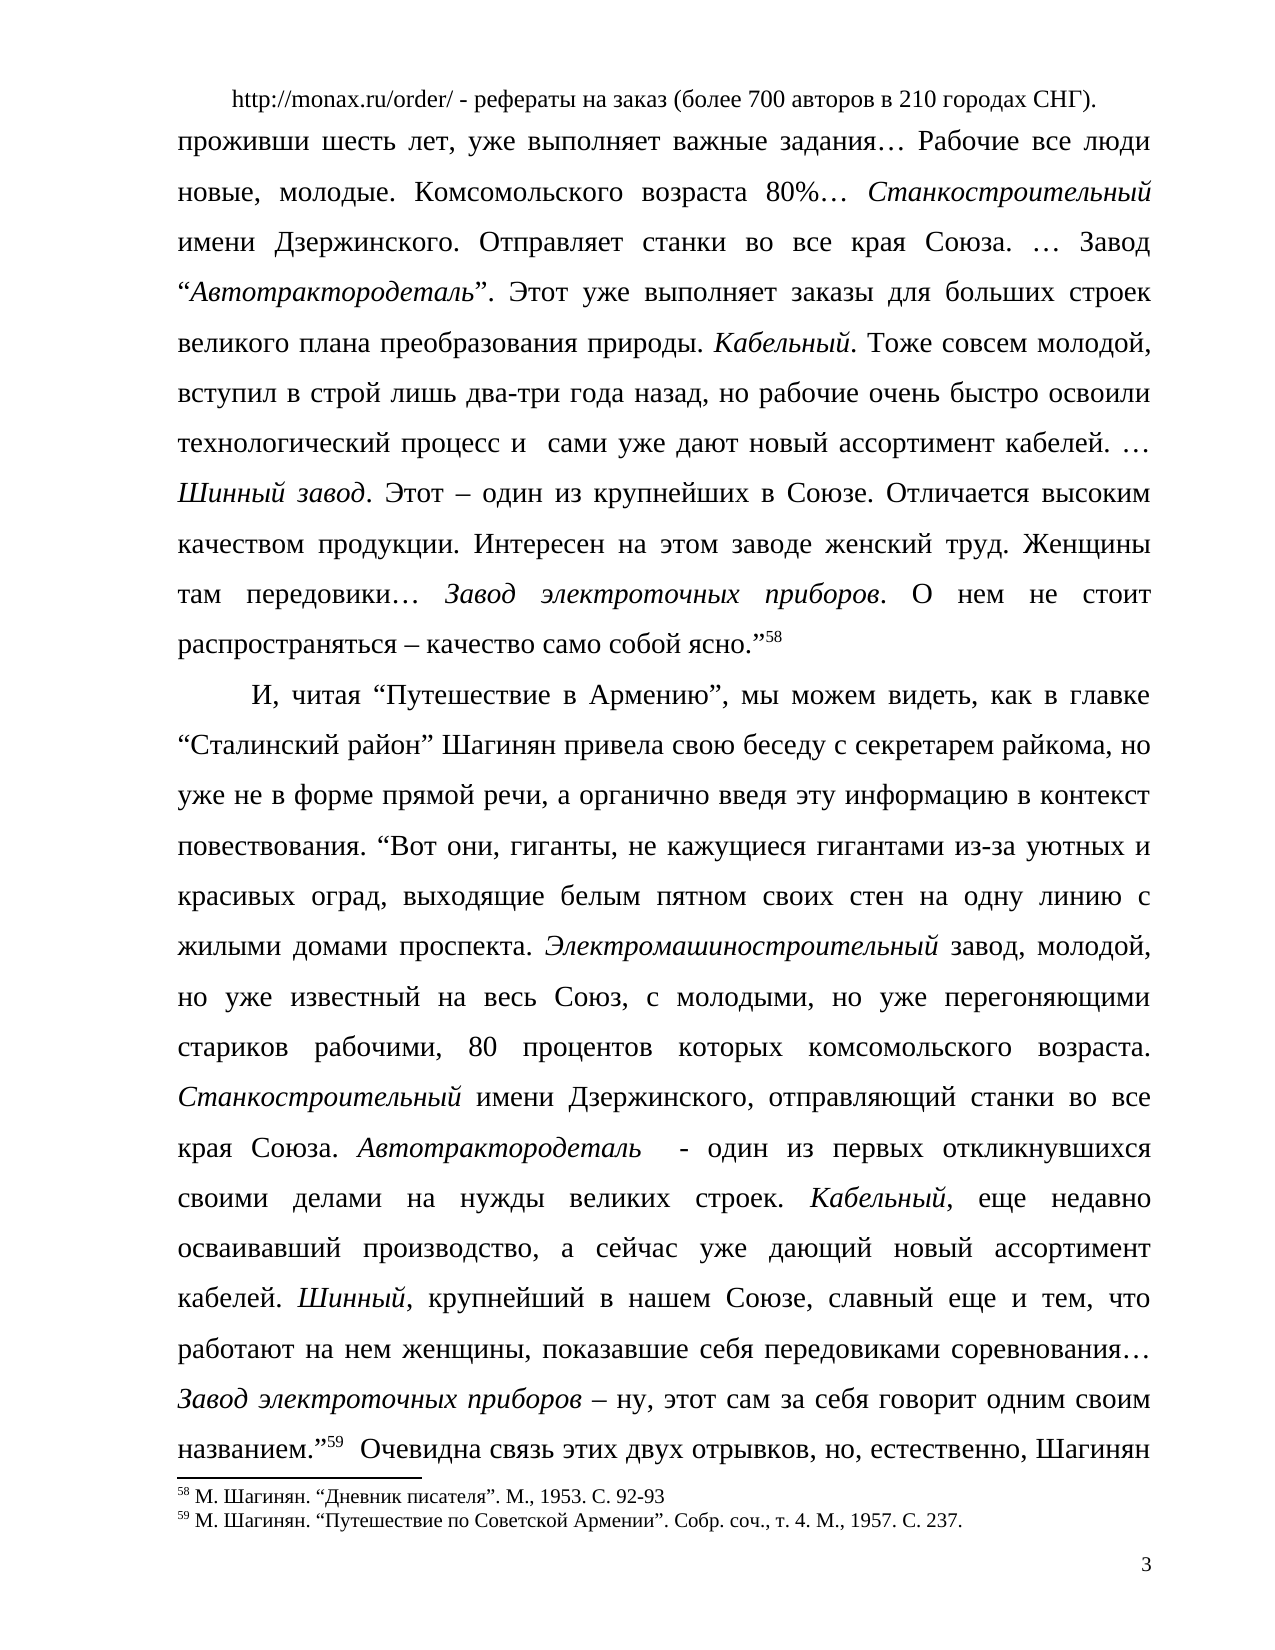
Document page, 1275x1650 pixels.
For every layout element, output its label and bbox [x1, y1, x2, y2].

text [177, 677, 1152, 1465]
text [177, 123, 1152, 660]
